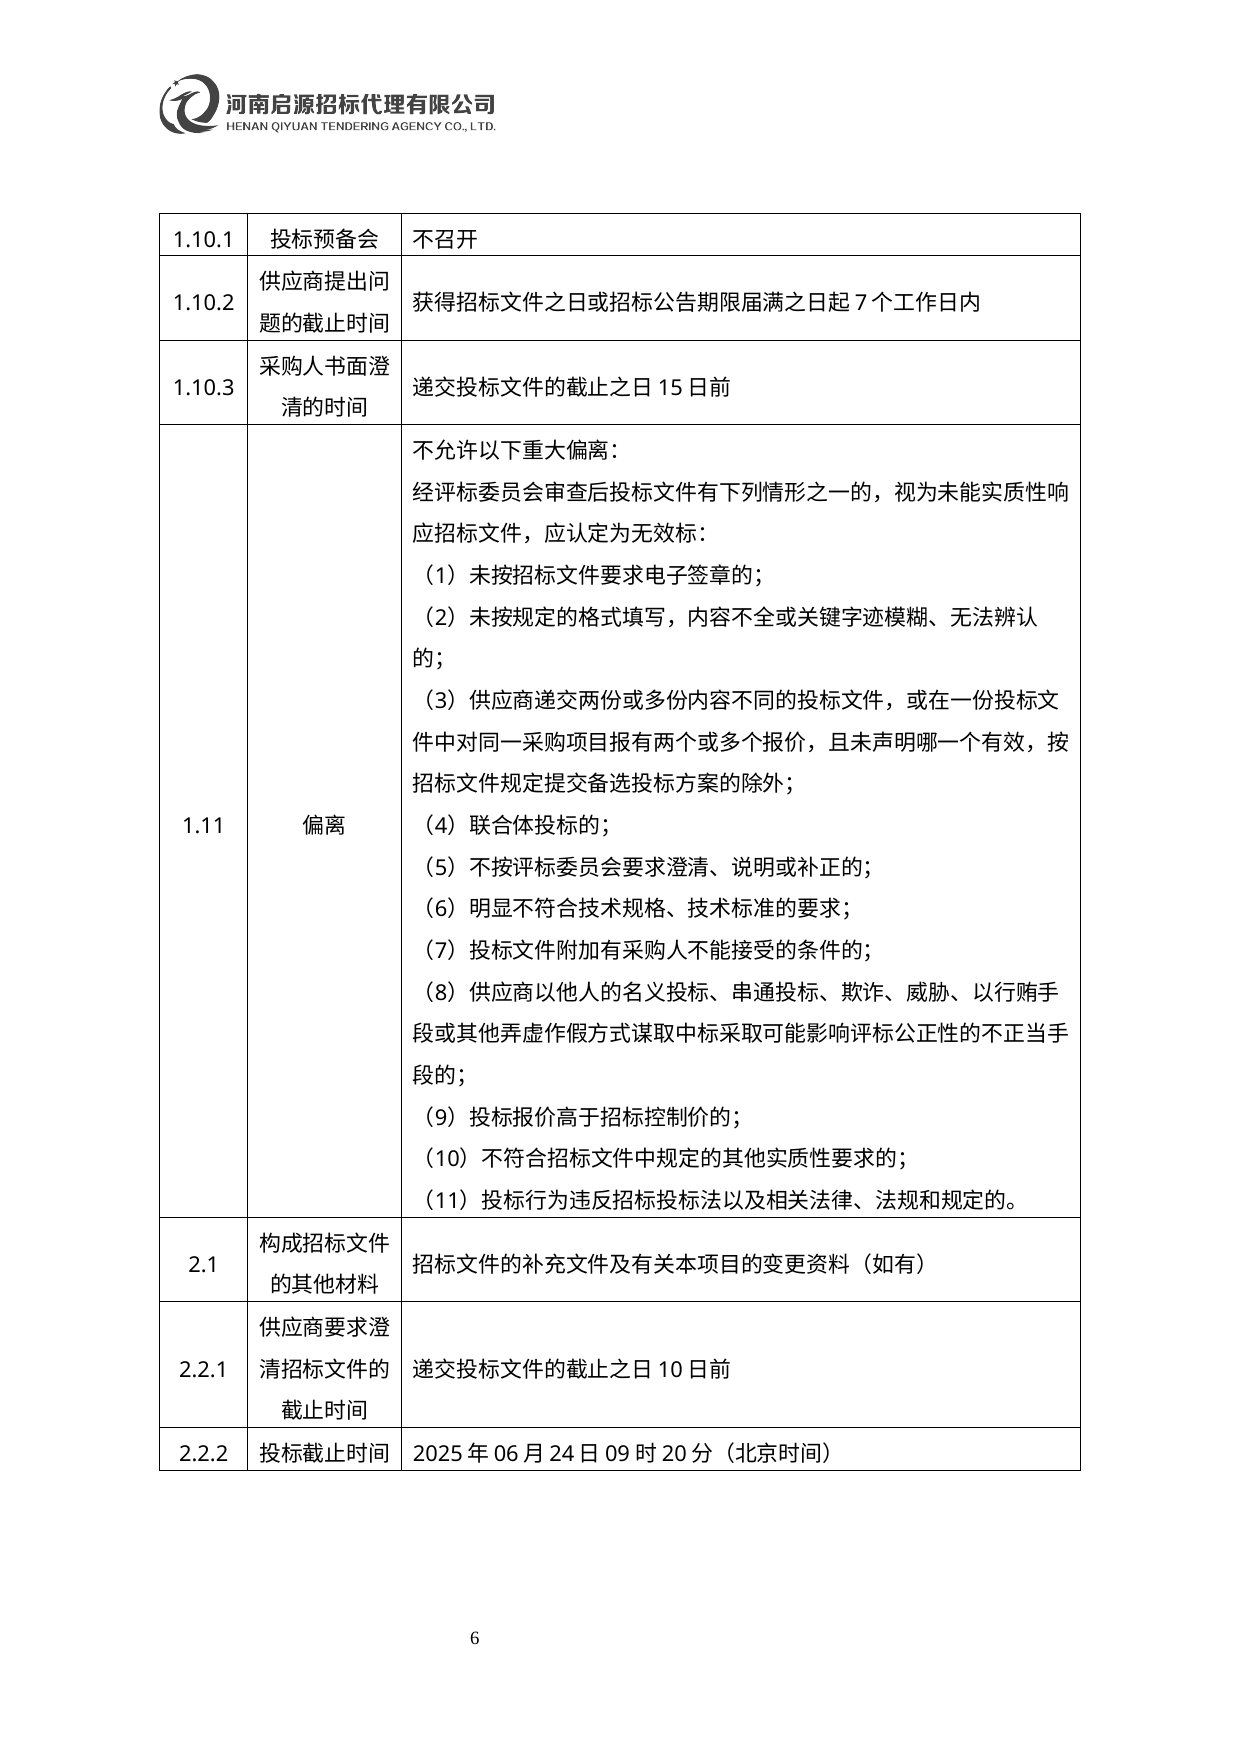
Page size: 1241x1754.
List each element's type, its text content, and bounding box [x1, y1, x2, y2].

table_cell 2.2.1 [160, 1302, 247, 1427]
table_cell 2.1 [160, 1218, 247, 1301]
table_cell 递交投标文件的截止之日15日前 [402, 341, 1080, 424]
table_cell 构成招标文件的其他材料 [248, 1218, 401, 1301]
table_cell 1.10.3 [160, 341, 247, 424]
picture [159, 74, 496, 134]
table_cell 不召开 [402, 214, 1080, 255]
table_cell 招标文件的补充文件及有关本项目的变更资料（如有） [402, 1218, 1080, 1301]
table_cell 投标预备会 [248, 214, 401, 255]
table_cell 2025年06月24日09 时20分（北京时间） [402, 1428, 1080, 1470]
table_cell 1.10.2 [160, 256, 247, 340]
table_cell 供应商提出问题的截止时间 [248, 256, 401, 340]
table_cell 获得招标文件之日或招标公告期限届满之日起7个工作日内 [402, 256, 1080, 340]
table_cell 1.10.1 [160, 214, 247, 255]
table_cell 采购人书面澄清的时间 [248, 341, 401, 424]
table_cell 递交投标文件的截止之日10日前 [402, 1302, 1080, 1427]
table_cell 2.2.2 [160, 1428, 247, 1470]
table_cell 偏离 [248, 425, 401, 1217]
table_cell 1.11 [160, 425, 247, 1217]
table_cell 不允许以下重大偏离： 经评标委员会审查后投标文件有下列情形之一的，视为未能实质性响应招标文件，应认定为无效标： （1）未按招标文件要求电子签章的； （2）未按规定的格式填写，内容不全或关键字迹模糊、无法辨认的； （3）供应商递交两份或多份内容不同的投标文件，或在一份投标文件中对同一采购项目报有两个或多个报价，且未声明哪一个有效，按招标文件规定提交备选投标方案的除外； （4）联合体投标的； （5）不按评标委员会要求澄清、说明或补正的； （6）明显不符合技术规格、技术标准的要求； （7）投标文件附加有采购人不能接受的条件的； （8）供应商以他人的名义投标、串通投标、欺诈、威胁、以行贿手段或其他弄虚作假方式谋取中标采取可能影响评标公正性的不正当手段的； （9）投标报价高于招标控制价的； （10）不符合招标文件中规定的其他实质性要求的； （11）投标行为违反招标投标法以及相关法律、法规和规定的。 [402, 425, 1080, 1217]
table_cell 供应商要求澄清招标文件的截止时间 [248, 1302, 401, 1427]
table_cell 投标截止时间 [248, 1428, 401, 1470]
